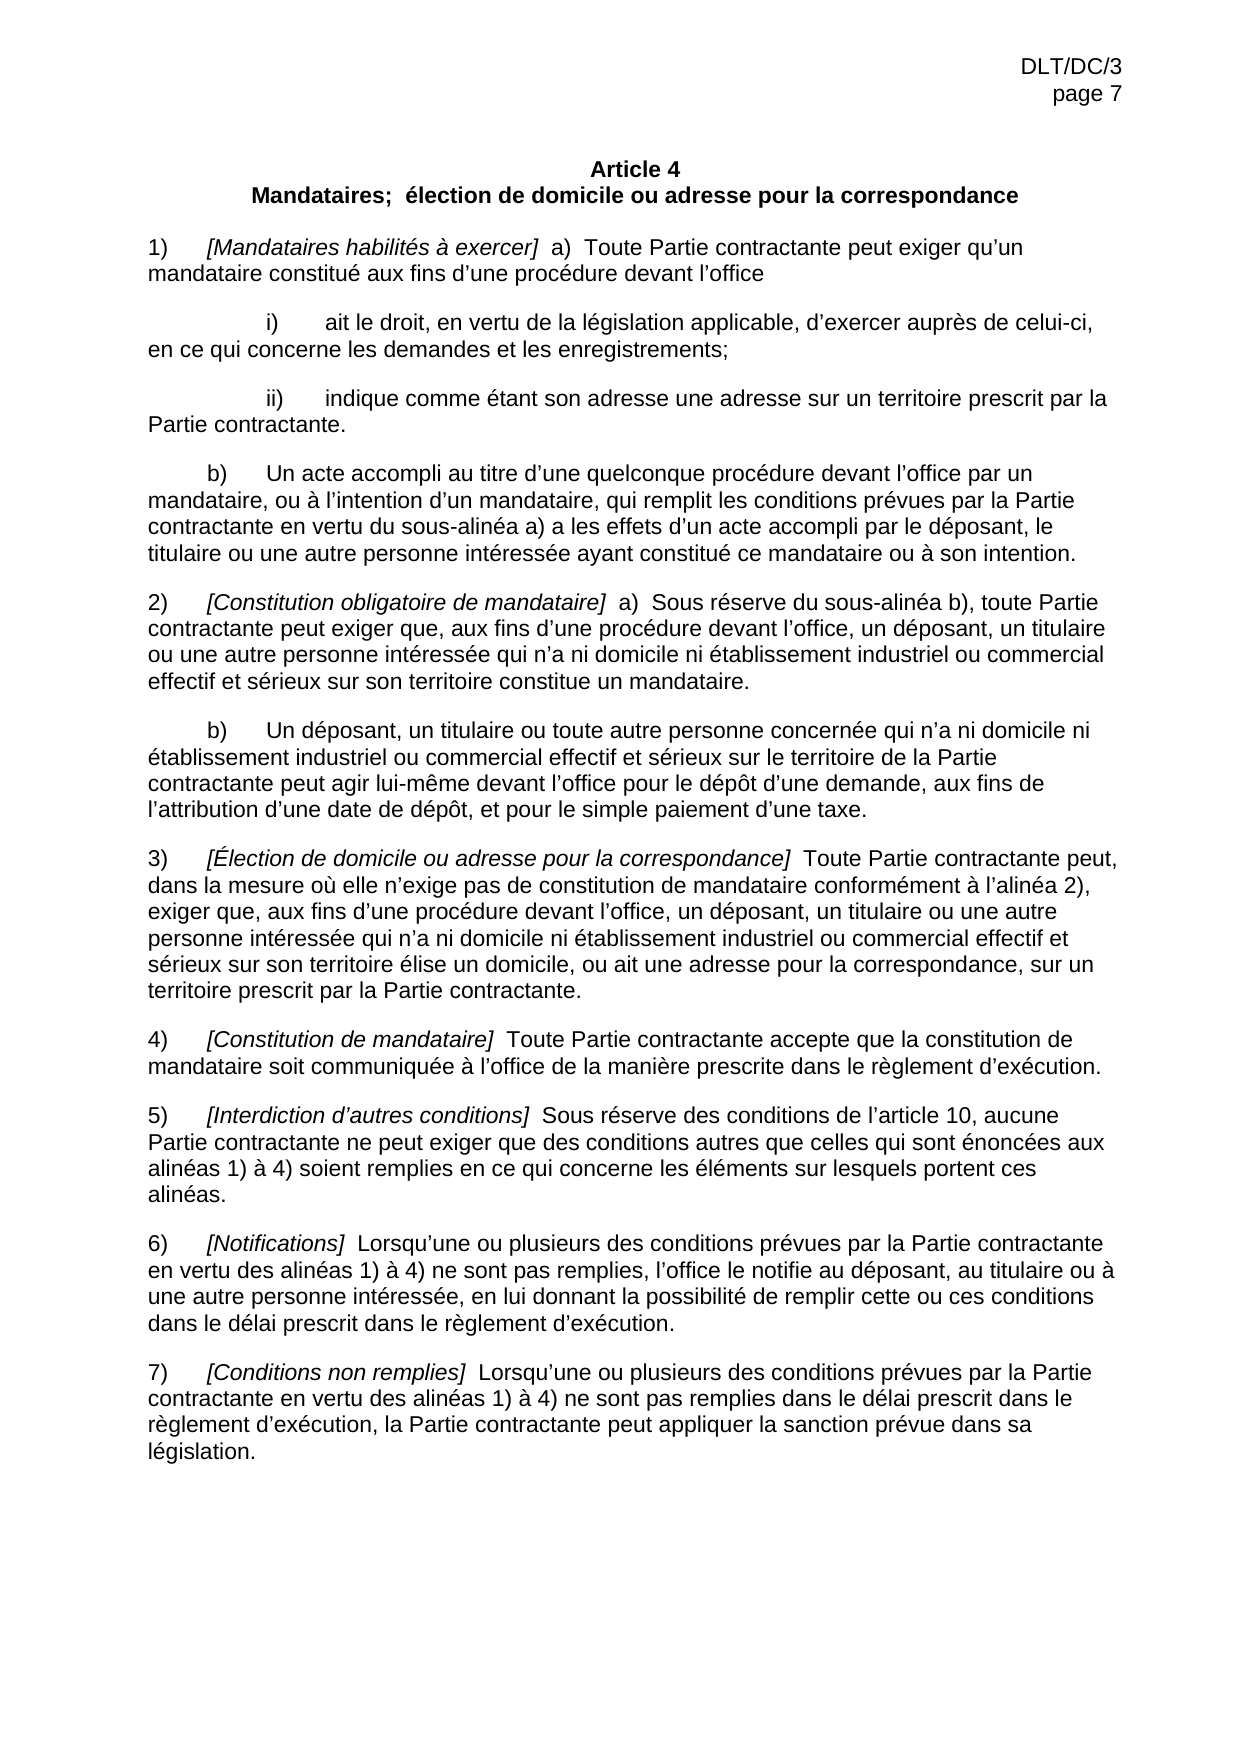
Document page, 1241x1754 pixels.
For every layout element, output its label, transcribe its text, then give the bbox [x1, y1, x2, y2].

list b) Un acte accompli au titre d’une quelconque procédure devant l’office par un mandataire, ou à l’intention d’un mandataire, qui remplit les conditions prévues par la Partie contractante en vertu du sous-alinéa a) a les effets d’un acte accompli par le déposant, le titulaire ou une autre personne intéressée ayant constitué ce mandataire ou à son intention. [148, 460, 1122, 566]
subtitle Article 4 Mandataires; élection de domicile ou adresse pour la correspondance [148, 156, 1122, 208]
text b) Un déposant, un titulaire ou toute autre personne concernée qui n’a ni domicile ni établissement industriel ou commercial effectif et sérieux sur le territoire de la Partie contractante peut agir lui-même devant l’office pour le dépôt d’une demande, aux fins de l’attribution d’une date de dépôt, et pour le simple paiement d’une taxe. [148, 717, 1122, 822]
list indique comme étant son adresse une adresse sur un territoire prescrit par la Partie contractante. [148, 385, 1122, 437]
list [Notifications] Lorsqu’une ou plusieurs des conditions prévues par la Partie contractante en vertu des alinéas 1) à 4) ne sont pas remplies, l’office le notifie au déposant, au titulaire ou à une autre personne intéressée, en lui donnant la possibilité de remplir cette ou ces conditions dans le délai prescrit dans le règlement d’exécution. [148, 1230, 1122, 1336]
list [Élection de domicile ou adresse pour la correspondance] Toute Partie contractante peut, dans la mesure où elle n’exige pas de constitution de mandataire conformément à l’alinéa 2), exiger que, aux fins d’une procédure devant l’office, un déposant, un titulaire ou une autre personne intéressée qui n’a ni domicile ni établissement industriel ou commercial effectif et sérieux sur son territoire élise un domicile, ou ait une adresse pour la correspondance, sur un territoire prescrit par la Partie contractante. [148, 845, 1122, 1003]
list [Constitution obligatoire de mandataire] a) Sous réserve du sous-alinéa b), toute Partie contractante peut exiger que, aux fins d’une procédure devant l’office, un déposant, un titulaire ou une autre personne intéressée qui n’a ni domicile ni établissement industriel ou commercial effectif et sérieux sur son territoire constitue un mandataire. [148, 589, 1122, 694]
list [Mandataires habilités à exercer] a) Toute Partie contractante peut exiger qu’un mandataire constitué aux fins d’une procédure devant l’office [148, 233, 1122, 286]
list ait le droit, en vertu de la législation applicable, d’exercer auprès de celui-ci, en ce qui concerne les demandes et les enregistrements; [148, 309, 1122, 362]
list [Conditions non remplies] Lorsqu’une ou plusieurs des conditions prévues par la Partie contractante en vertu des alinéas 1) à 4) ne sont pas remplies dans le délai prescrit dans le règlement d’exécution, la Partie contractante peut appliquer la sanction prévue dans sa législation. [148, 1359, 1122, 1464]
list [Constitution de mandataire] Toute Partie contractante accepte que la constitution de mandataire soit communiquée à l’office de la manière prescrite dans le règlement d’exécution. [148, 1026, 1122, 1079]
list [Interdiction d’autres conditions] Sous réserve des conditions de l’article 10, aucune Partie contractante ne peut exiger que des conditions autres que celles qui sont énoncées aux alinéas 1) à 4) soient remplies en ce qui concerne les éléments sur lesquels portent ces alinéas. [148, 1102, 1122, 1207]
